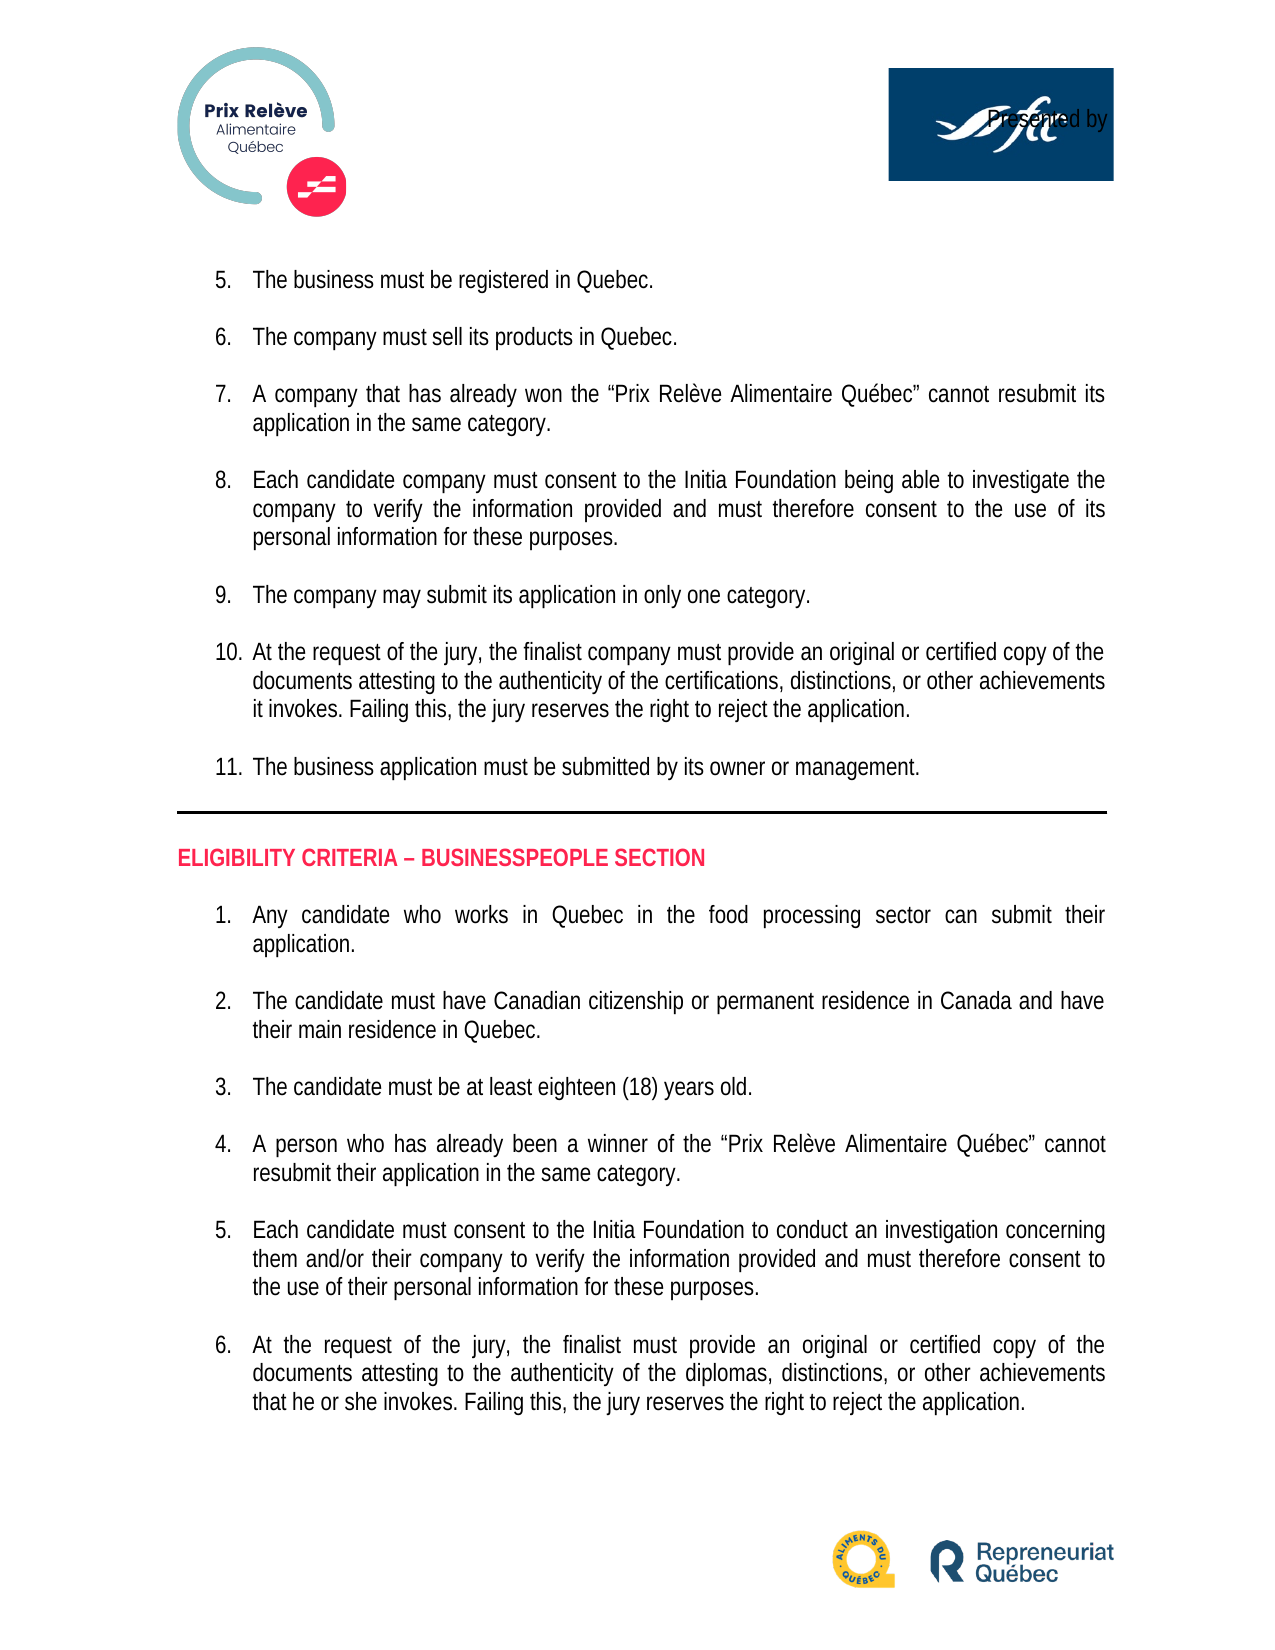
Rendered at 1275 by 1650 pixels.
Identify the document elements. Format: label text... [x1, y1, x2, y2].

list A company that has already won the “Prix Relève Alimentaire Québec” cannot resubmit its application in the same category. [215, 379, 1107, 436]
list Each candidate must consent to the Initia Foundation to conduct an investigation concerning them and/or their company to verify the information provided and must therefore consent to the use of their personal information for these purposes. [215, 1215, 1107, 1301]
picture [818, 1516, 909, 1602]
list The company must sell its products in Quebec. [215, 322, 1107, 351]
list The business must be registered in Quebec. [215, 264, 1107, 293]
list At the request of the jury, the finalist must provide an original or certified copy of the documents attesting to the authenticity of the diplomas, distinctions, or other achievements that he or she invokes. Failing this, the jury reserves the right to reject the application. [215, 1330, 1107, 1416]
list At the request of the jury, the finalist company must provide an original or certified copy of the documents attesting to the authenticity of the certifications, distinctions, or other achievements it invokes. Failing this, the jury reserves the right to reject the application. [215, 637, 1107, 723]
list The candidate must be at least eighteen (18) years old. [215, 1072, 1107, 1101]
list The candidate must have Canadian citizenship or permanent residence in Canada and have their main residence in Quebec. [215, 986, 1107, 1043]
list The company may submit its application in only one category. [215, 580, 1107, 608]
picture [888, 68, 1114, 181]
picture [177, 47, 347, 217]
list The business application must be submitted by its owner or management. [215, 752, 1107, 780]
text ELIGIBILITY CRITERIA – BUSINESSPEOPLE SECTION [177, 843, 1107, 871]
list Each candidate company must consent to the Initia Foundation being able to investigate the company to verify the information provided and must therefore consent to the use of its personal information for these purposes. [215, 465, 1107, 551]
list A person who has already been a winner of the “Prix Relève Alimentaire Québec” cannot resubmit their application in the same category. [215, 1129, 1107, 1186]
picture [930, 1540, 1114, 1583]
list Any candidate who works in Quebec in the food processing sector can submit their application. [215, 900, 1107, 957]
